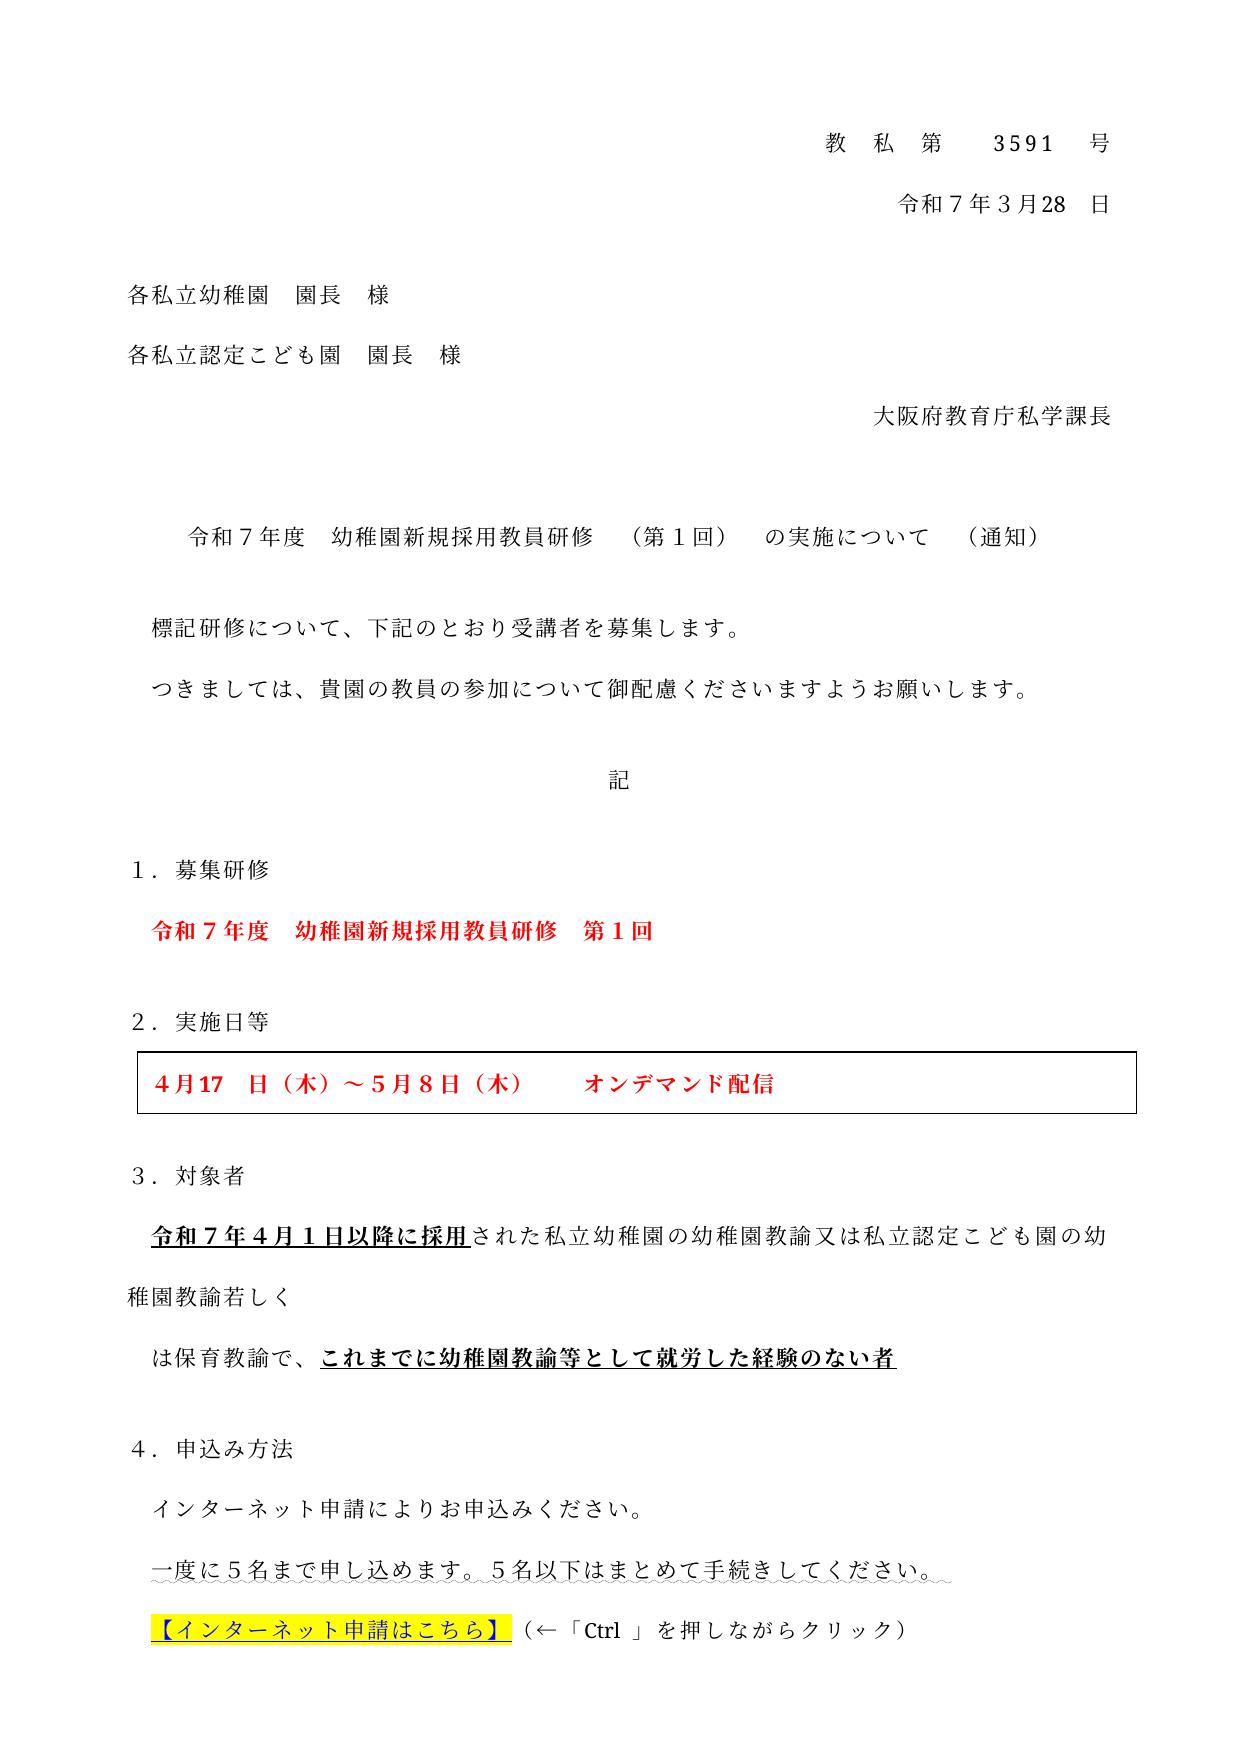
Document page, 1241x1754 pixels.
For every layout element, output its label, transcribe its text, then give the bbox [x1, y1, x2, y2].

text 令和７年度 幼稚園新規採用教員研修 （第１回） の実施について （通知） [127, 506, 1113, 566]
text ２．実施日等 [127, 991, 1113, 1051]
text 令和７年４月１日以降に採用された私立幼稚園の幼稚園教諭又は私立認定こども園の幼稚園教諭若しく [127, 1205, 1109, 1326]
text 【インターネット申請はこちら】（←「Ctrl」を押しながらクリック） [127, 1599, 1113, 1660]
subtitle 記 [127, 748, 1113, 809]
text 標記研修について、下記のとおり受講者を募集します。 [127, 597, 1113, 657]
text 教私第3591号 [127, 112, 1113, 172]
text 令和７年度 幼稚園新規採用教員研修 第１回 [127, 900, 1113, 960]
text 一度に５名まで申し込めます。５名以下はまとめて手続きしてください。 [127, 1538, 1113, 1599]
text 各私立幼稚園 園長 様 [127, 263, 1113, 324]
text 各私立認定こども園 園長 様 [127, 324, 1113, 384]
text １．募集研修 [127, 839, 1113, 900]
text ４．申込み方法 [127, 1417, 1113, 1478]
text 令和７年３月28日 [127, 172, 1113, 233]
text つきましては、貴園の教員の参加について御配慮くださいますようお願いします。 [127, 657, 1113, 718]
table_header ４月17日（木）～５月８日（木） オンデマンド配信 [138, 1053, 1136, 1113]
text ３．対象者 [127, 1144, 1113, 1205]
text は保育教諭で、これまでに幼稚園教諭等として就労した経験のない者 [127, 1326, 1109, 1387]
text 大阪府教育庁私学課長 [127, 384, 1113, 445]
text インターネット申請によりお申込みください。 [127, 1478, 1113, 1538]
